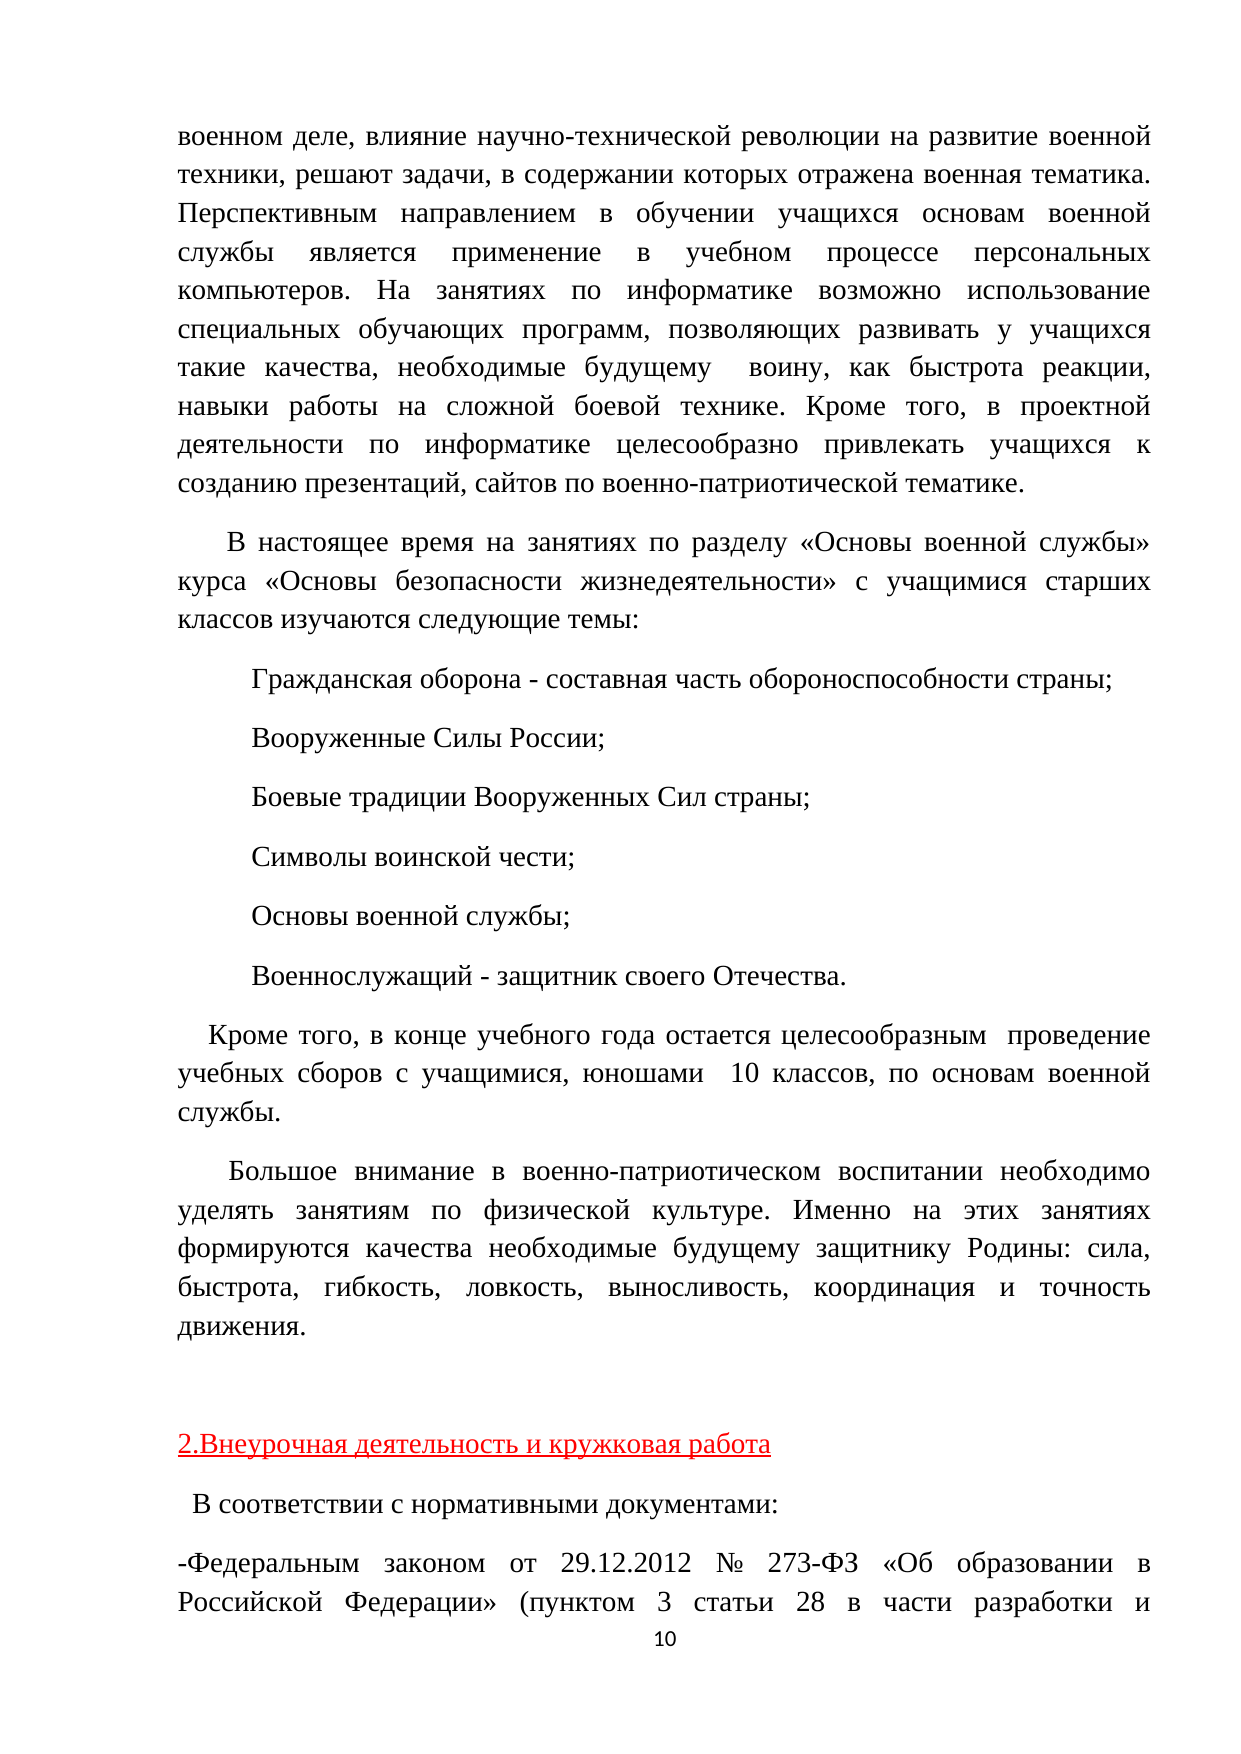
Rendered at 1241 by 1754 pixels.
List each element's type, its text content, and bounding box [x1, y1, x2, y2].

text  Основы военной службы; [177, 898, 1152, 932]
text В соответствии с нормативными документами: [177, 1486, 1152, 1519]
text 2.Внеурочная деятельность и кружковая работа [177, 1426, 1152, 1460]
text  Боевые традиции Вооруженных Сил страны; [177, 779, 1152, 813]
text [177, 1545, 1152, 1617]
text Большое внимание в военно-патриотическом воспитании необходимо уделять занятиям по физической культуре. Именно на этих занятиях формируются качества необходимые будущему защитнику Родины: сила, быстрота, гибкость, ловкость, выносливость, координация и точность движения. [177, 1153, 1152, 1341]
text  Гражданская оборона - составная часть обороноспособности страны; [177, 661, 1152, 694]
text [177, 118, 1152, 498]
text  Символы воинской чести; [177, 839, 1152, 872]
text  Военнослужащий - защитник своего Отечества. [177, 958, 1152, 991]
text В настоящее время на занятиях по разделу «Основы военной службы» курса «Основы безопасности жизнедеятельности» с учащимися старших классов изучаются следующие темы: [177, 524, 1152, 635]
text Кроме того, в конце учебного года остается целесообразным проведение учебных сборов с учащимися, юношами 10 классов, по основам военной службы. [177, 1017, 1152, 1128]
text  Вооруженные Силы России; [177, 720, 1152, 754]
